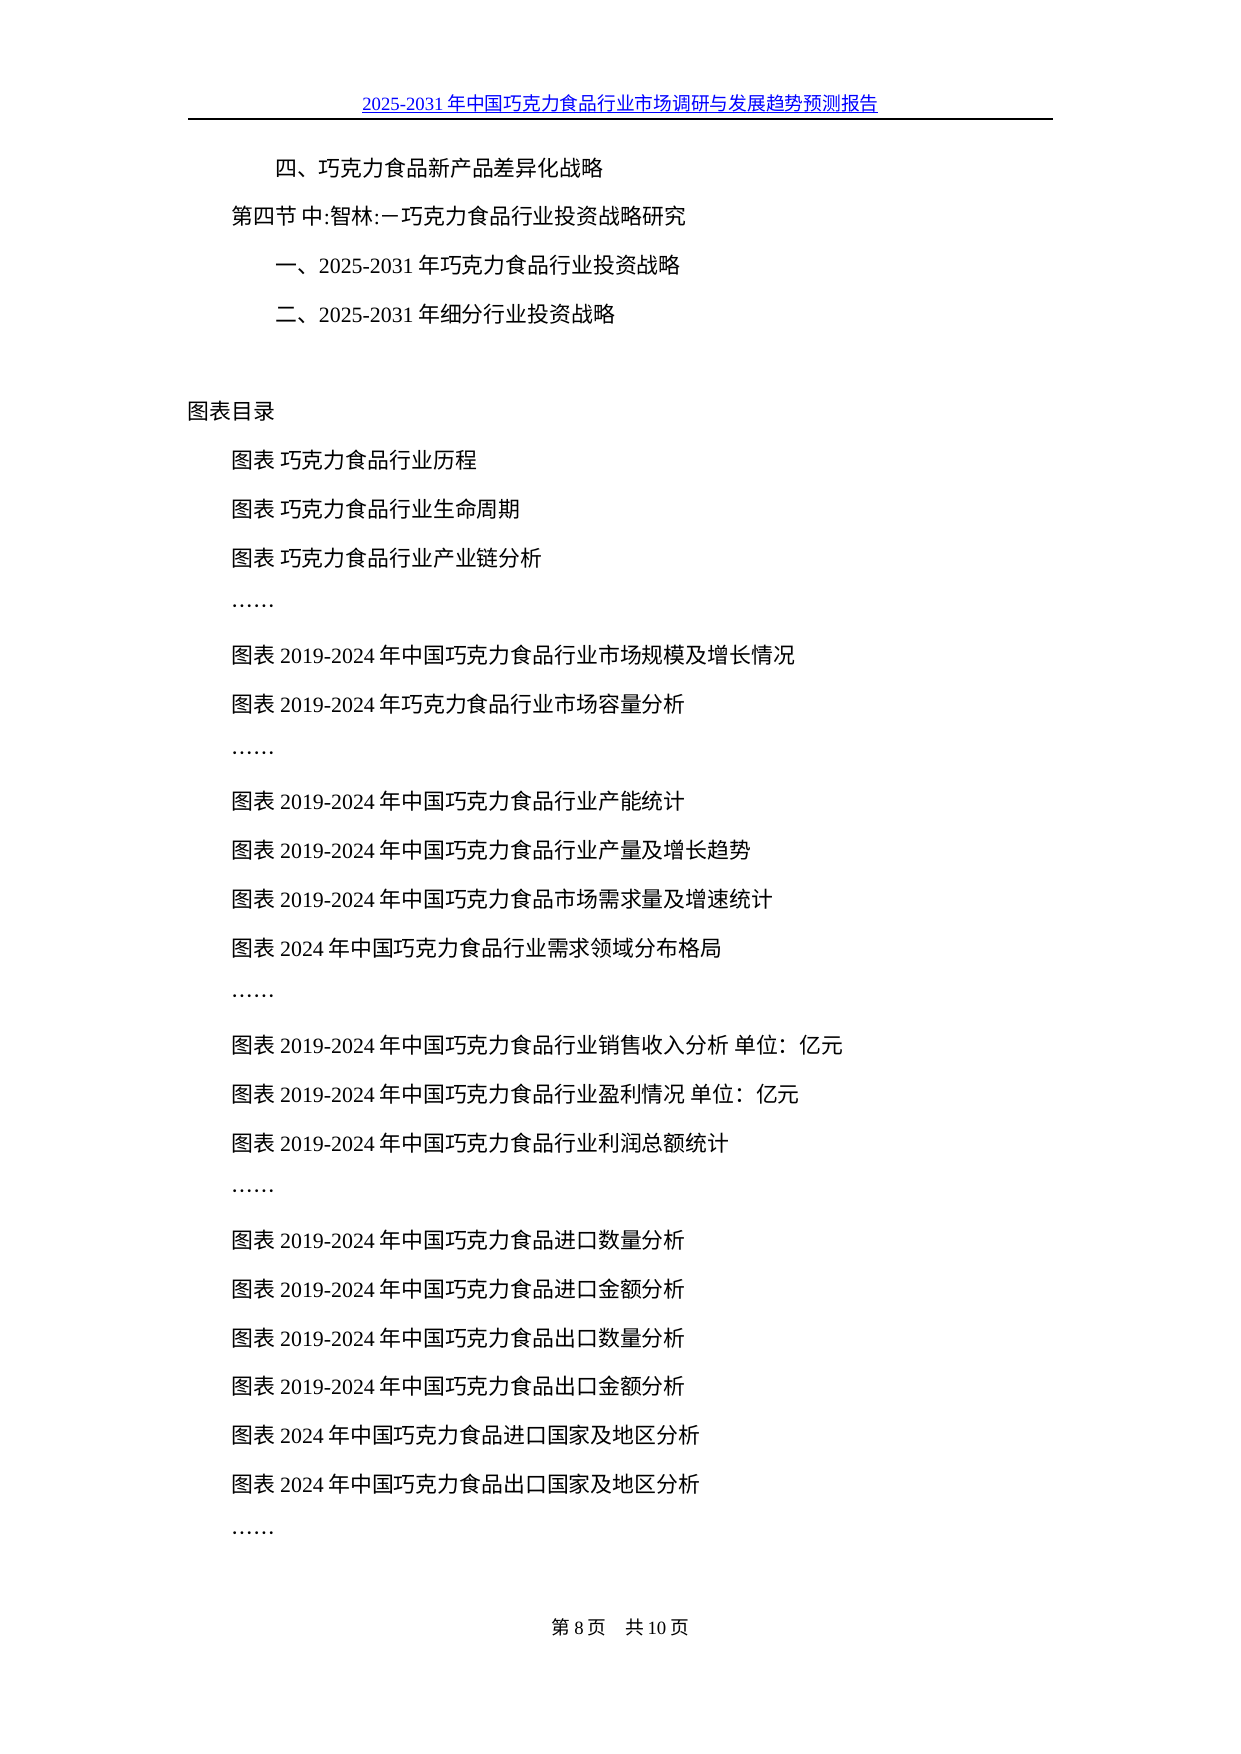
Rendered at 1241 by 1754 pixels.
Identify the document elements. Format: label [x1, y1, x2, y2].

text [187, 150, 1053, 1548]
